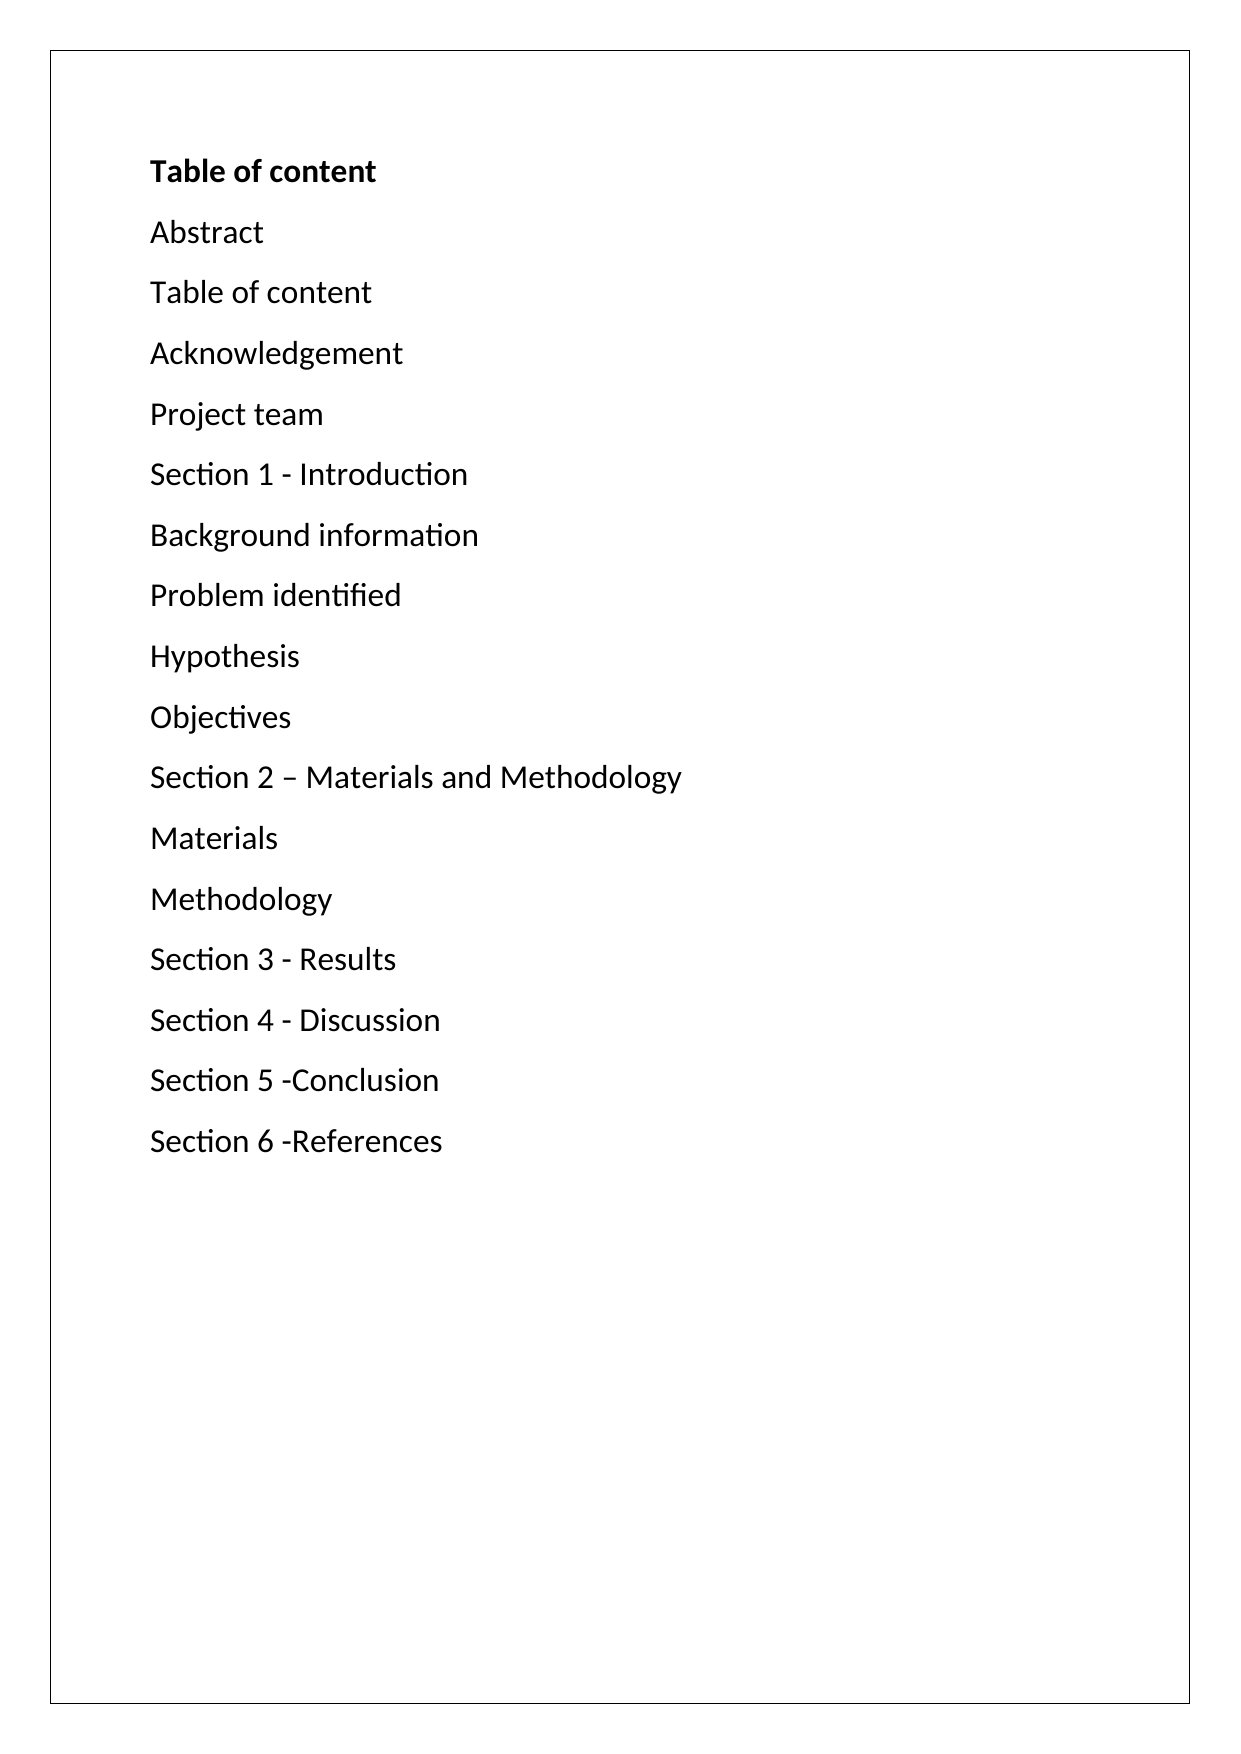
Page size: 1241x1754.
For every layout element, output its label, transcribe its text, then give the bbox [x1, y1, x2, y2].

text Section 4 - Discussion [150, 999, 1090, 1039]
text Section 1 - Introduction [150, 453, 1090, 494]
text Section 3 - Results [150, 938, 1090, 979]
text Section 6 -References [150, 1120, 1090, 1161]
text Objectives [150, 696, 1090, 736]
text Table of content [150, 271, 1090, 312]
text Background information [150, 514, 1090, 554]
text Section 2 – Materials and Methodology [150, 756, 1090, 797]
text Project team [150, 392, 1090, 433]
text Table of content [150, 150, 1090, 191]
text Methodology [150, 877, 1090, 918]
text Acknowledgement [150, 332, 1090, 373]
text Abstract [150, 211, 1090, 251]
text Problem identified [150, 574, 1090, 615]
text Hypothesis [150, 635, 1090, 676]
text Section 5 -Conclusion [150, 1059, 1090, 1100]
text Materials [150, 817, 1090, 858]
